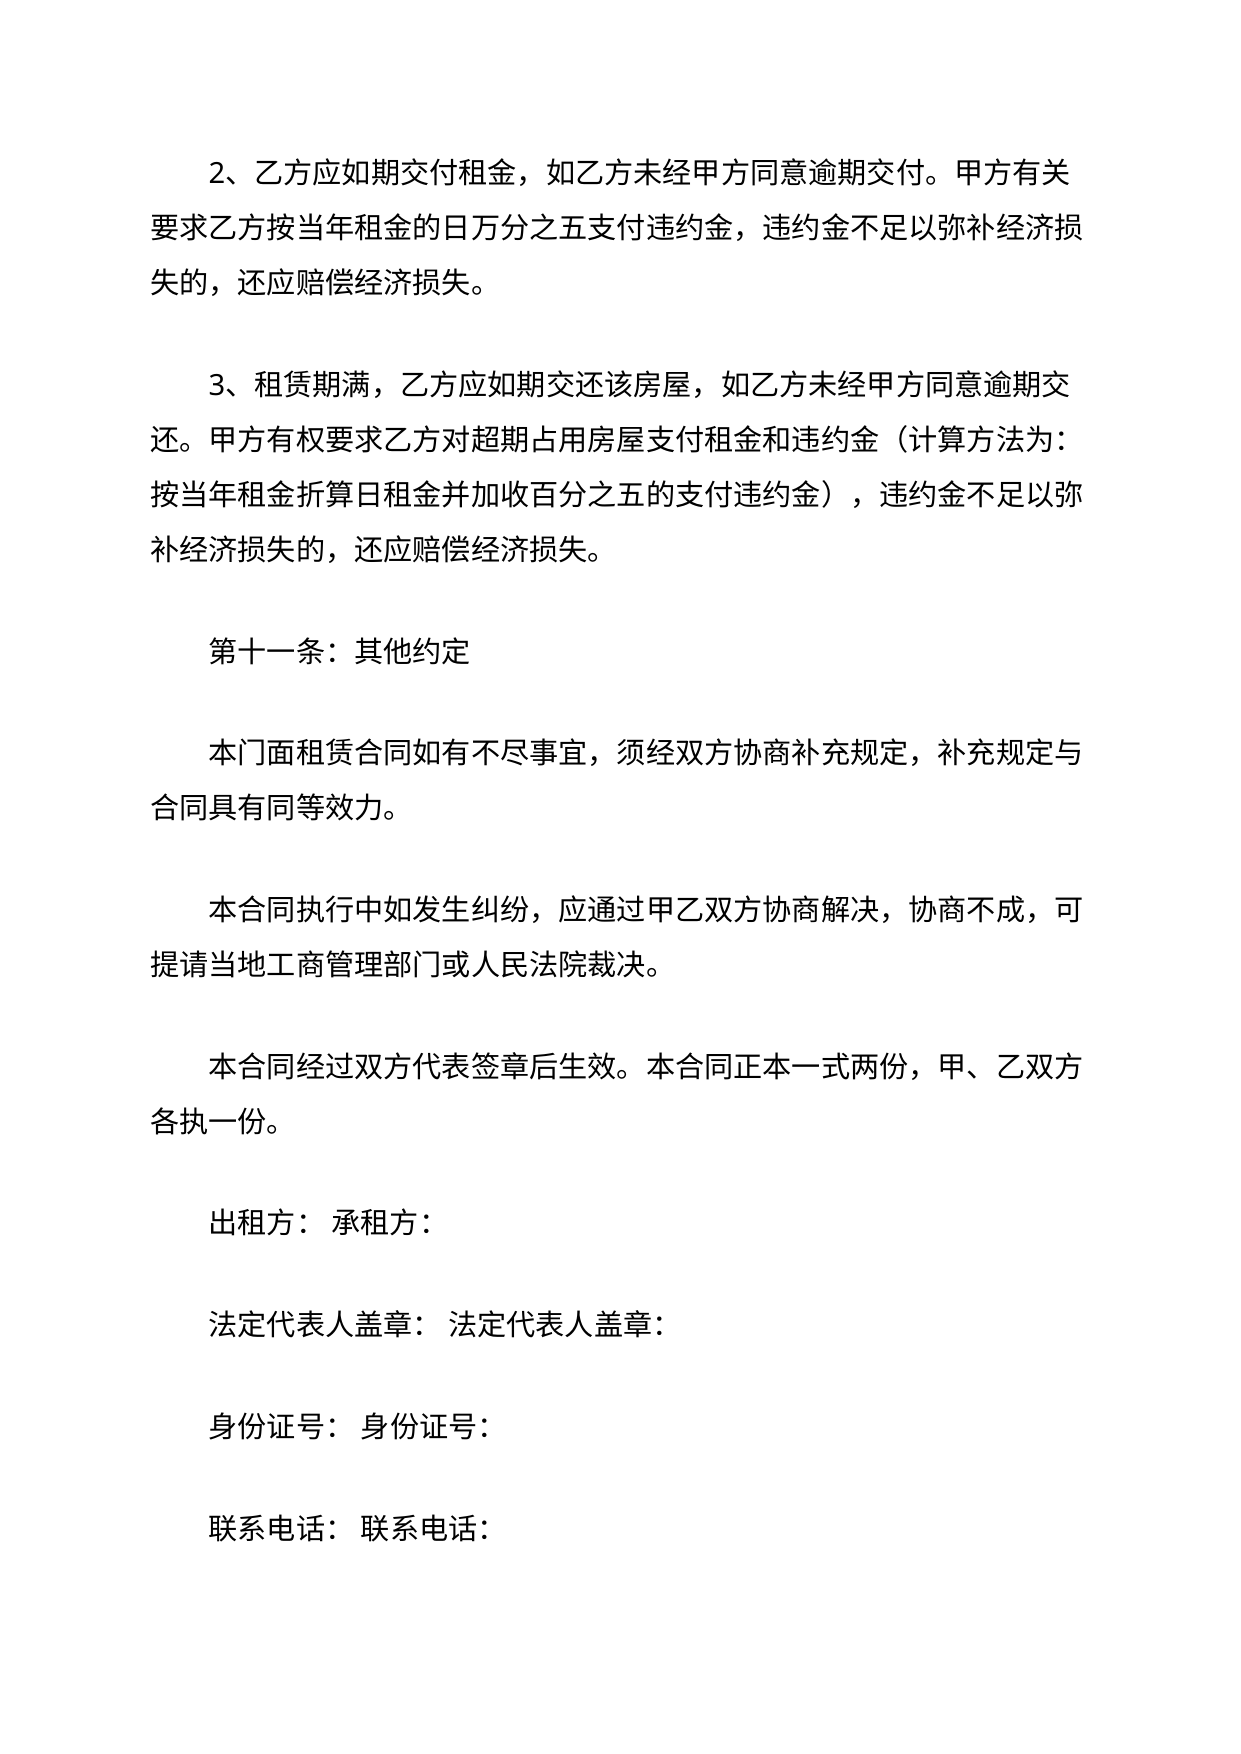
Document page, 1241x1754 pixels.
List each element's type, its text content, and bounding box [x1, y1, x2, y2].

text 本门面租赁合同如有不尽事宜，须经双方协商补充规定，补充规定与合同具有同等效力。 [150, 730, 1090, 827]
text 身份证号： 身份证号： [150, 1403, 1090, 1446]
text 第十一条：其他约定 [150, 628, 1090, 671]
text 本合同执行中如发生纠纷，应通过甲乙双方协商解决，协商不成，可提请当地工商管理部门或人民法院裁决。 [150, 887, 1090, 984]
text 法定代表人盖章： 法定代表人盖章： [150, 1302, 1090, 1344]
text 2、乙方应如期交付租金，如乙方未经甲方同意逾期交付。甲方有关要求乙方按当年租金的日万分之五支付违约金，违约金不足以弥补经济损失的，还应赔偿经济损失。 [150, 150, 1090, 302]
text 本合同经过双方代表签章后生效。本合同正本一式两份，甲、乙双方各执一份。 [150, 1043, 1090, 1141]
text 出租方： 承租方： [150, 1200, 1090, 1242]
text 联系电话： 联系电话： [150, 1505, 1090, 1548]
text 3、租赁期满，乙方应如期交还该房屋，如乙方未经甲方同意逾期交还。甲方有权要求乙方对超期占用房屋支付租金和违约金（计算方法为：按当年租金折算日租金并加收百分之五的支付违约金），违约金不足以弥补经济损失的，还应赔偿经济损失。 [150, 362, 1090, 569]
